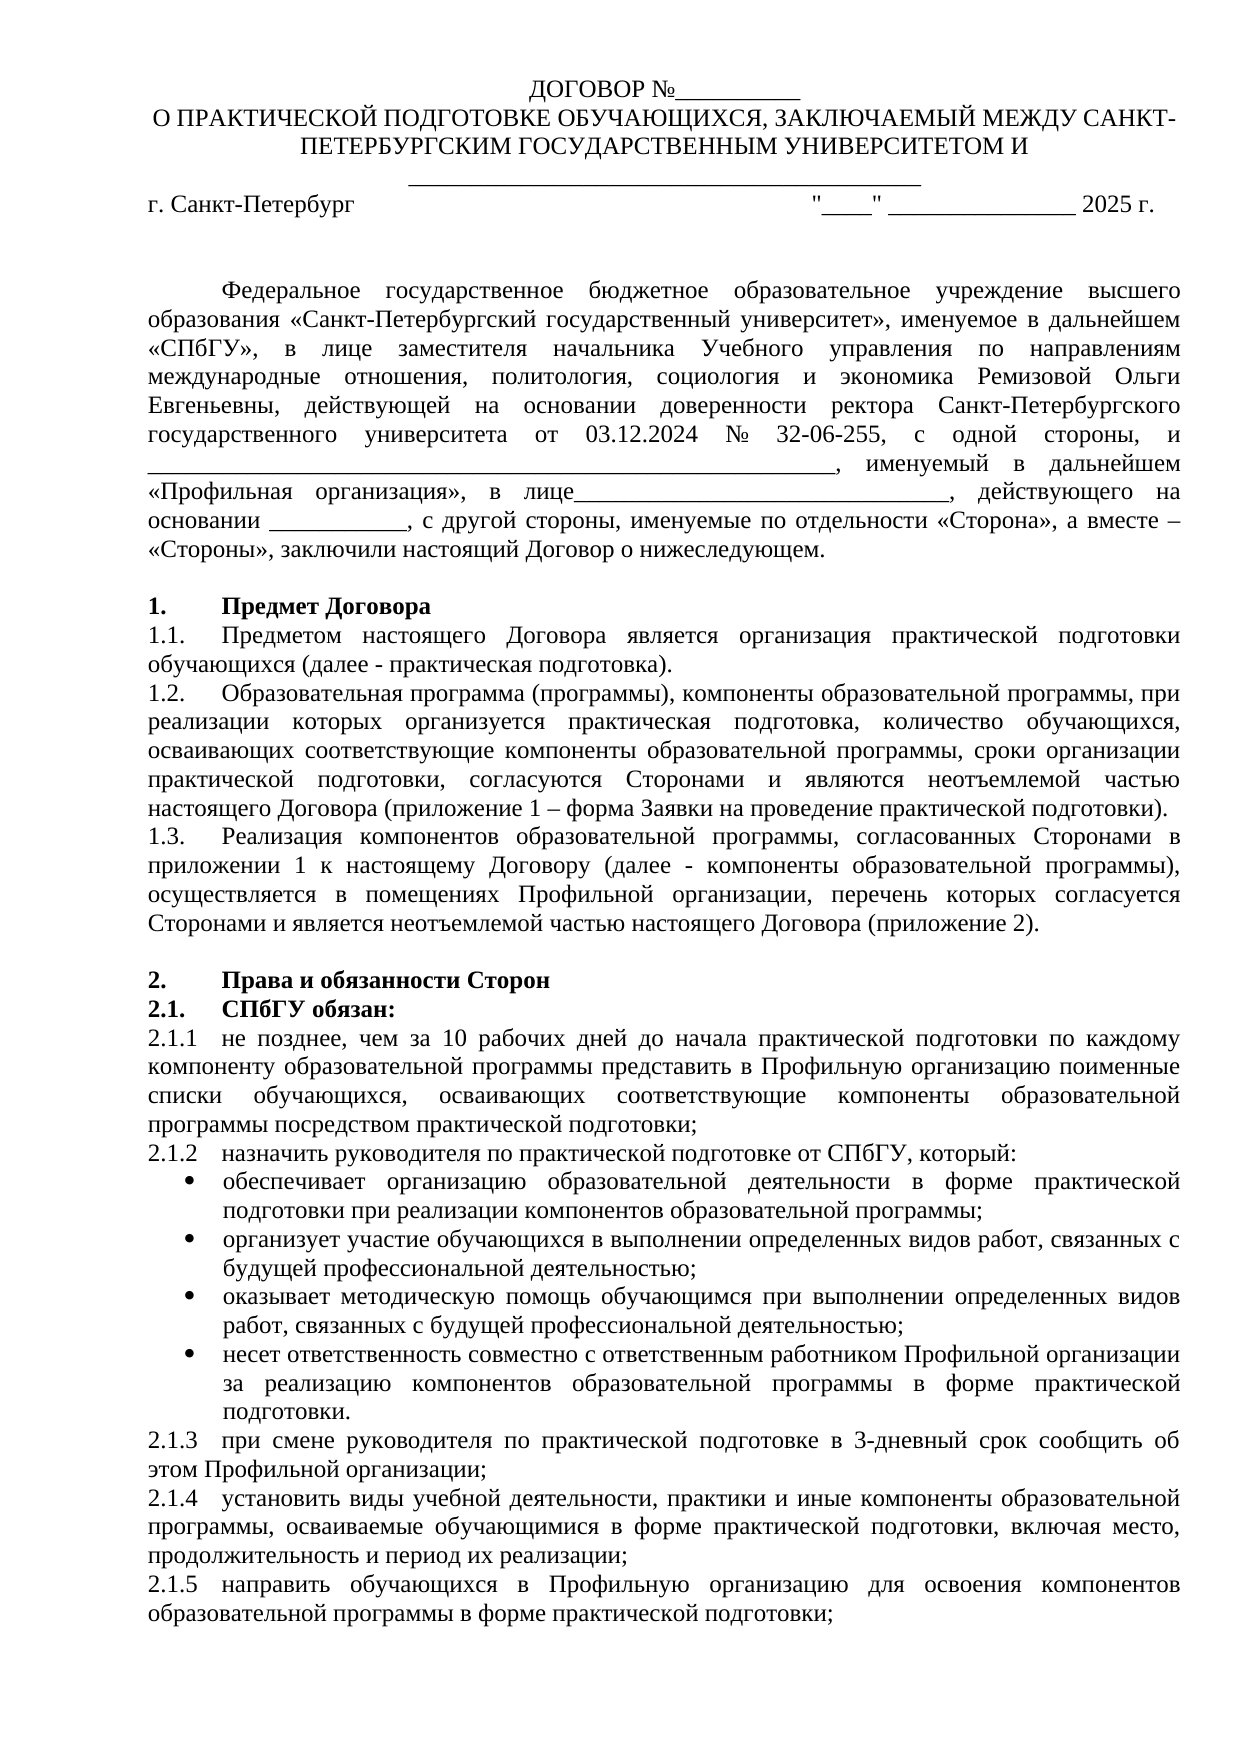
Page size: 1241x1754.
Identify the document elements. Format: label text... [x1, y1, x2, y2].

list несет ответственность совместно с ответственным работником Профильной организации за реализацию компонентов образовательной программы в форме практической подготовки. [185, 1339, 1181, 1425]
text 1.1. Предметом настоящего Договора является организация практической подготовки обучающихся (далее - практическая подготовка). [148, 620, 1181, 678]
text _________________________________________ [148, 160, 1181, 189]
text ДОГОВОР №__________ [148, 74, 1181, 103]
text 1.3. Реализация компонентов образовательной программы, согласованных Сторонами в приложении 1 к настоящему Договору (далее - компоненты образовательной программы), осуществляется в помещениях Профильной организации, перечень которых согласуется Сторонами и является неотъемлемой частью настоящего Договора (приложение 2). [148, 821, 1181, 936]
text О ПРАКТИЧЕСКОЙ ПОДГОТОВКЕ ОБУЧАЮЩИХСЯ, ЗАКЛЮЧАЕМЫЙ МЕЖДУ САНКТ-ПЕТЕРБУРГСКИМ ГОСУДАРСТВЕННЫМ УНИВЕРСИТЕТОМ И [148, 103, 1181, 160]
text 2.1.4 установить виды учебной деятельности, практики и иные компоненты образовательной программы, осваиваемые обучающимися в форме практической подготовки, включая место, продолжительность и период их реализации; [148, 1483, 1181, 1569]
text 2.1. СПбГУ обязан: [148, 994, 1181, 1023]
list организует участие обучающихся в выполнении определенных видов работ, связанных с будущей профессиональной деятельностью; [185, 1224, 1181, 1281]
text Федеральное государственное бюджетное образовательное учреждение высшего образования «Санкт-Петербургский государственный университет», именуемое в дальнейшем «СПбГУ», в лице заместителя начальника Учебного управления по направлениям международные отношения, политология, социология и экономика Ремизовой Ольги Евгеньевны, действующей на основании доверенности ректора Санкт-Петербургского государственного университета от 03.12.2024 № 32-06-255, с одной стороны, и _______________________________________________________, именуемый в дальнейшем «Профильная организация», в лице______________________________, действующего на основании ___________, с другой стороны, именуемые по отдельности «Сторона», а вместе – «Стороны», заключили настоящий Договор о нижеследующем. [148, 275, 1181, 563]
list обеспечивает организацию образовательной деятельности в форме практической подготовки при реализации компонентов образовательной программы; [185, 1166, 1181, 1224]
text 2.1.5 направить обучающихся в Профильную организацию для освоения компонентов образовательной программы в форме практической подготовки; [148, 1569, 1181, 1626]
list оказывает методическую помощь обучающимся при выполнении определенных видов работ, связанных с будущей профессиональной деятельностью; [185, 1281, 1181, 1339]
text 2.1.3 при смене руководителя по практической подготовке в 3-дневный срок сообщить об этом Профильной организации; [148, 1425, 1181, 1483]
text г. Санкт-Петербург "____" _______________ 2025 г. [148, 189, 1181, 218]
text 2. Права и обязанности Сторон [148, 965, 1181, 994]
text 1.2. Образовательная программа (программы), компоненты образовательной программы, при реализации которых организуется практическая подготовка, количество обучающихся, осваивающих соответствующие компоненты образовательной программы, сроки организации практической подготовки, согласуются Сторонами и являются неотъемлемой частью настоящего Договора (приложение 1 – форма Заявки на проведение практической подготовки). [148, 678, 1181, 821]
text 2.1.1 не позднее, чем за 10 рабочих дней до начала практической подготовки по каждому компоненту образовательной программы представить в Профильную организацию поименные списки обучающихся, осваивающих соответствующие компоненты образовательной программы посредством практической подготовки; [148, 1023, 1181, 1138]
text 1. Предмет Договора [148, 591, 1181, 620]
text 2.1.2 назначить руководителя по практической подготовке от СПбГУ, который: [148, 1138, 1181, 1166]
